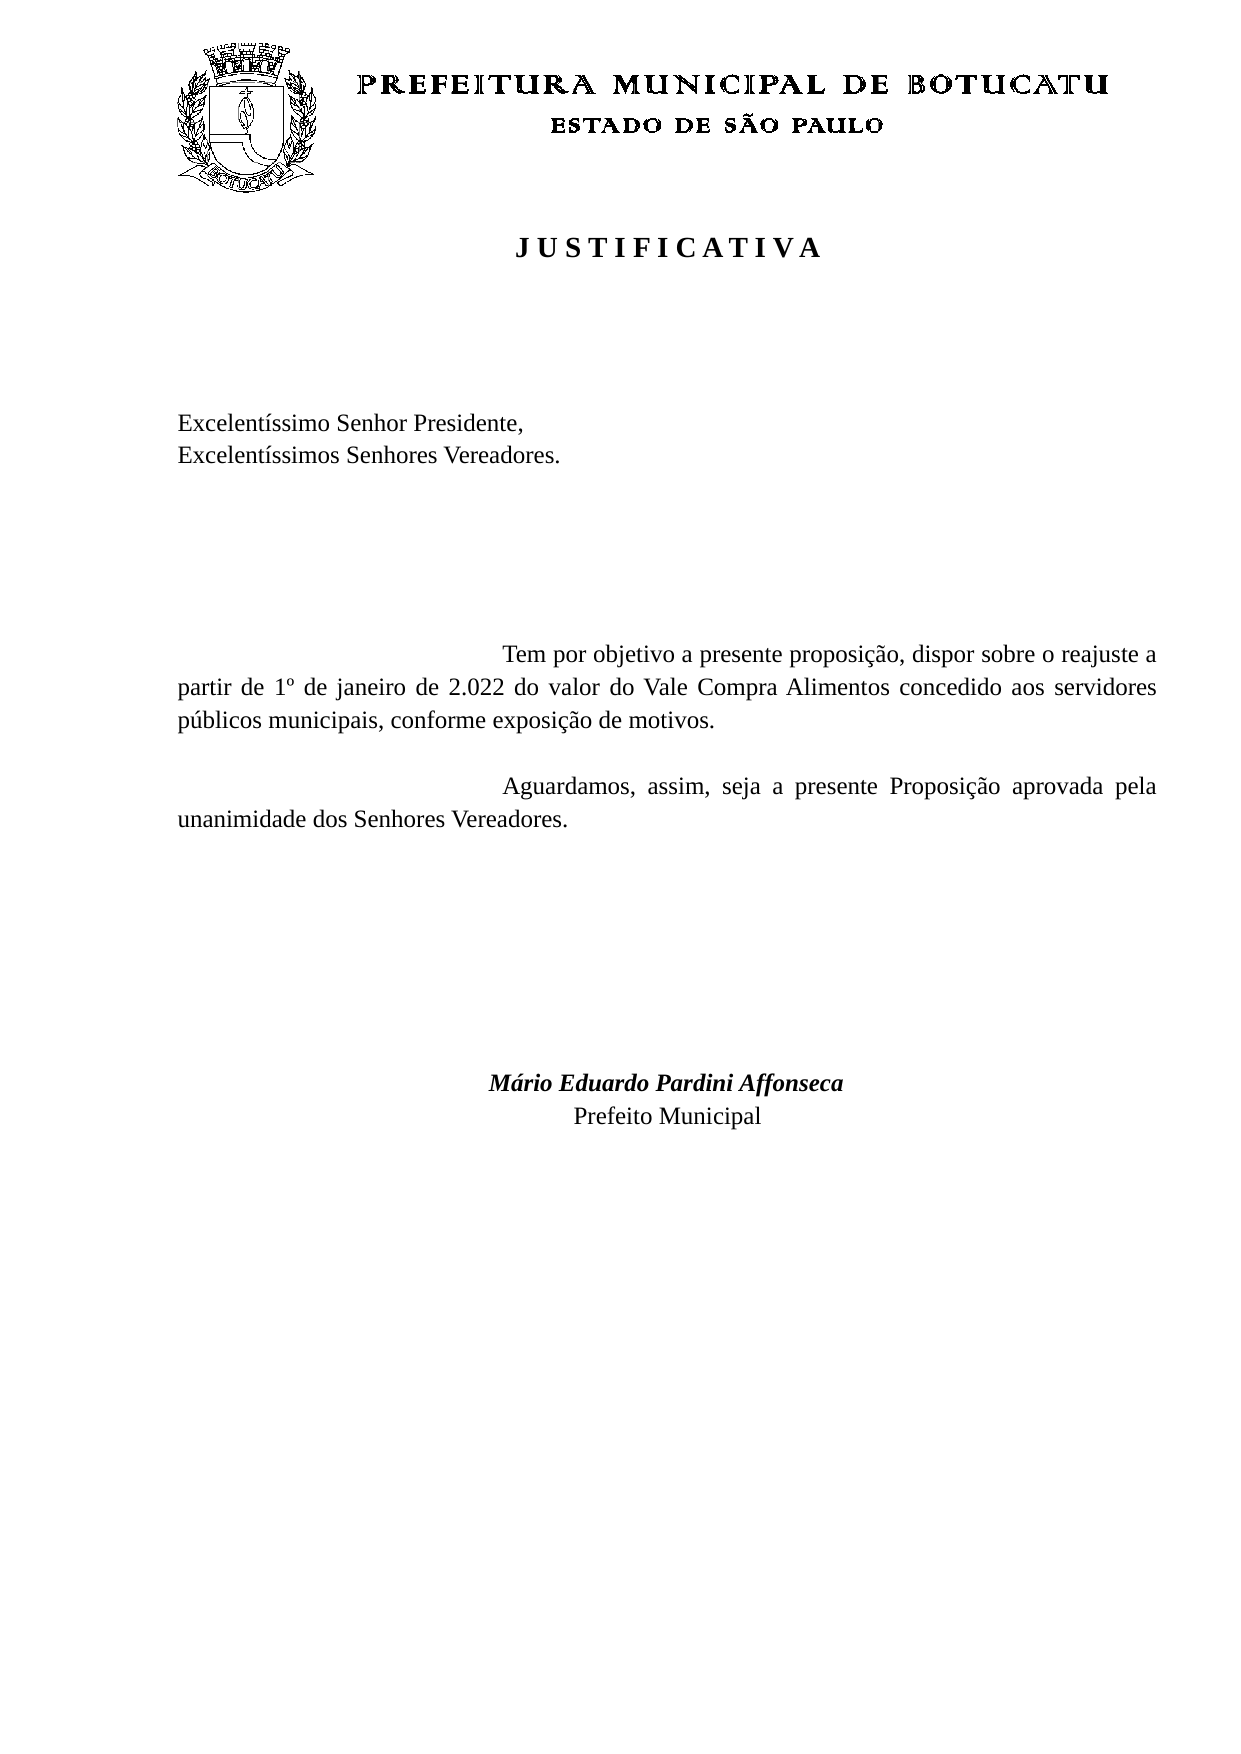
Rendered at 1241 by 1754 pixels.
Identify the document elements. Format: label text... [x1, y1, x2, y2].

text J U S T I F I C A T I V A [177, 230, 1157, 264]
picture [177, 43, 1123, 202]
text Tem por objetivo a presente proposição, dispor sobre o reajuste a partir de 1º de janeiro de 2.022 do valor do Vale Compra Alimentos concedido aos servidores públicos municipais, conforme exposição de motivos. [177, 639, 1157, 733]
text Aguardamos, assim, seja a presente Proposição aprovada pela unanimidade dos Senhores Vereadores. [177, 771, 1157, 833]
text Excelentíssimos Senhores Vereadores. [177, 441, 1157, 469]
text Mário Eduardo Pardini Affonseca [177, 1068, 1157, 1097]
text Excelentíssimo Senhor Presidente, [177, 408, 1157, 436]
text Prefeito Municipal [177, 1101, 1157, 1130]
